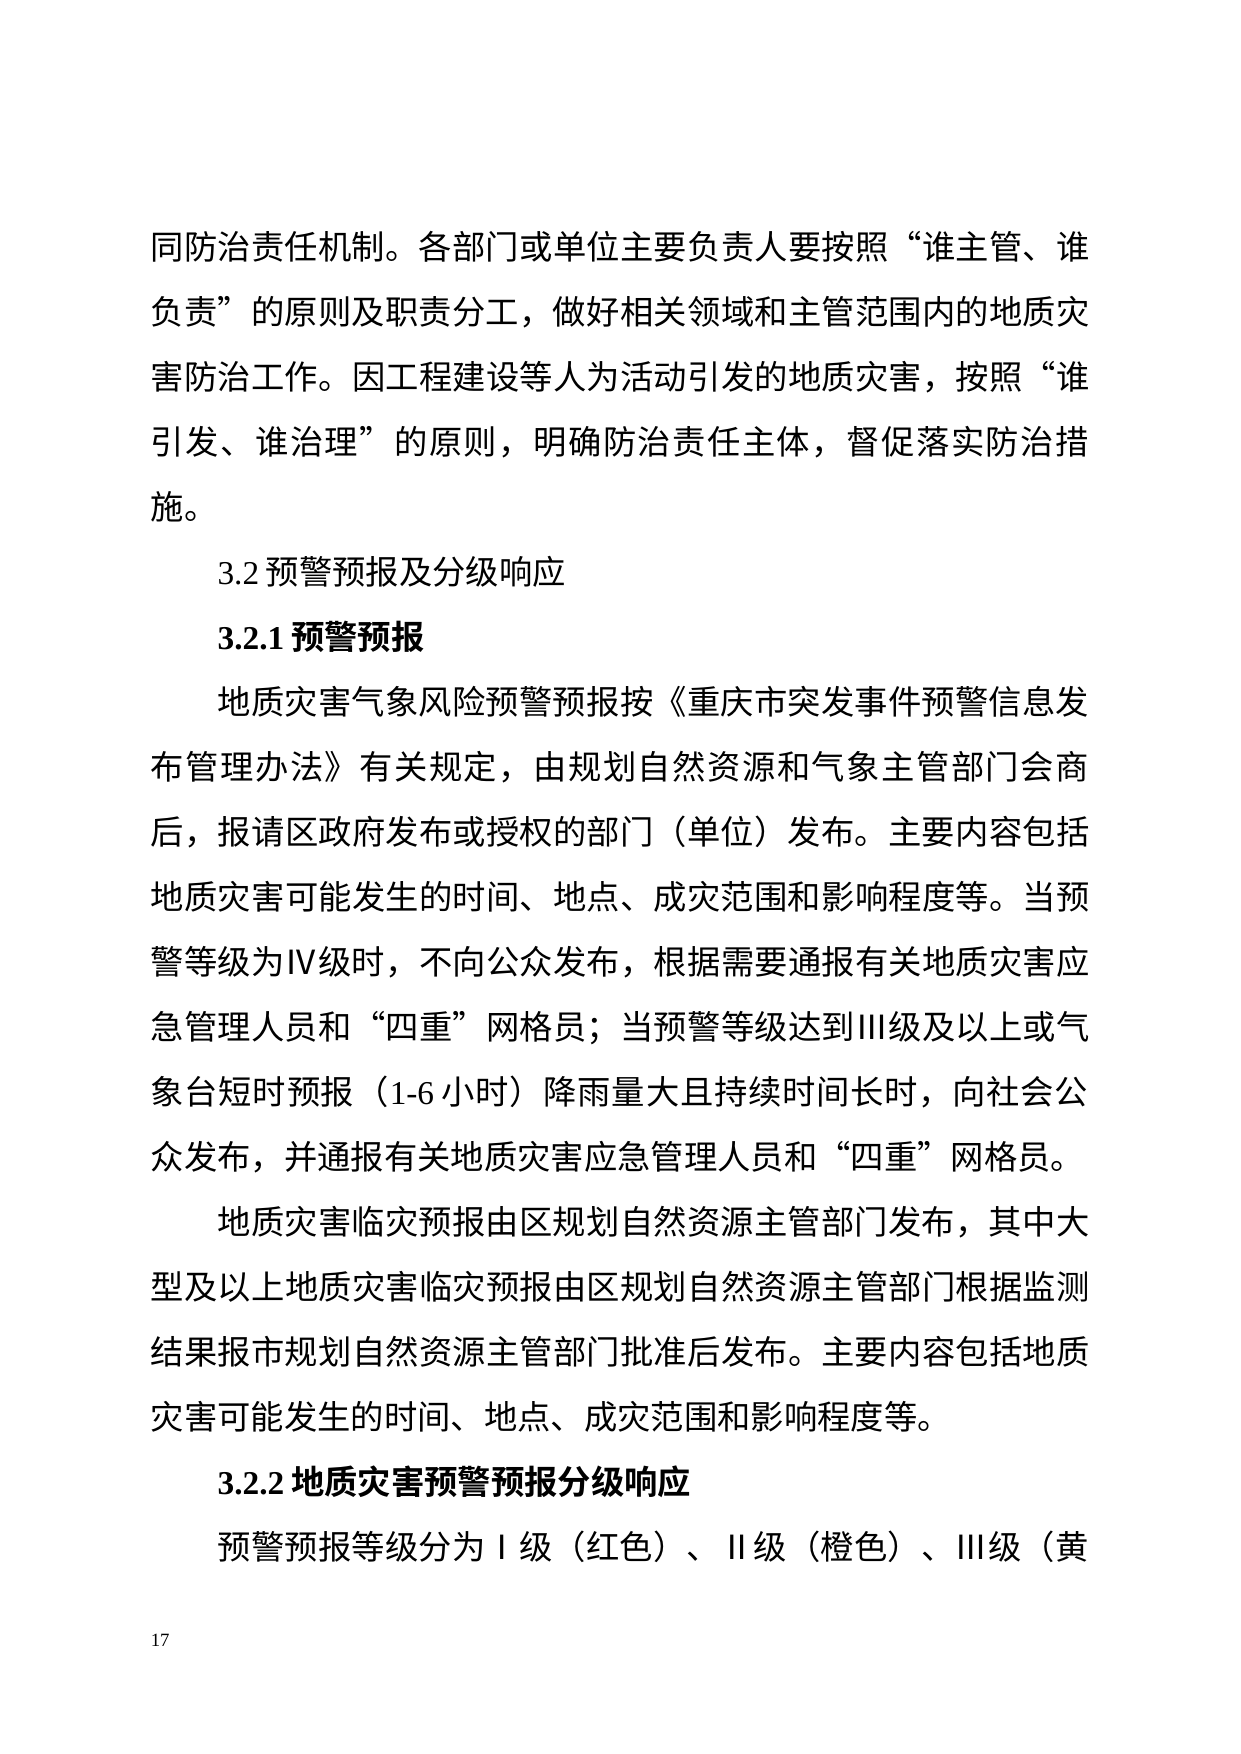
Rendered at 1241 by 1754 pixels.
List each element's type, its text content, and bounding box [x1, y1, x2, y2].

text 3.2预警预报及分级响应 [151, 537, 1089, 602]
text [151, 1512, 1089, 1577]
text 地质灾害临灾预报由区规划自然资源主管部门发布，其中大型及以上地质灾害临灾预报由区规划自然资源主管部门根据监测结果报市规划自然资源主管部门批准后发布。主要内容包括地质灾害可能发生的时间、地点、成灾范围和影响程度等。 [151, 1187, 1089, 1447]
text 地质灾害气象风险预警预报按《重庆市突发事件预警信息发布管理办法》有关规定，由规划自然资源和气象主管部门会商后，报请区政府发布或授权的部门（单位）发布。主要内容包括地质灾害可能发生的时间、地点、成灾范围和影响程度等。当预警等级为Ⅳ级时，不向公众发布，根据需要通报有关地质灾害应急管理人员和“四重”网格员；当预警等级达到Ⅲ级及以上或气象台短时预报（1-6小时）降雨量大且持续时间长时，向社会公众发布，并通报有关地质灾害应急管理人员和“四重”网格员。 [151, 667, 1089, 1187]
text 3.2.2地质灾害预警预报分级响应 [151, 1447, 1089, 1512]
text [151, 212, 1089, 537]
text 3.2.1预警预报 [151, 602, 1089, 667]
